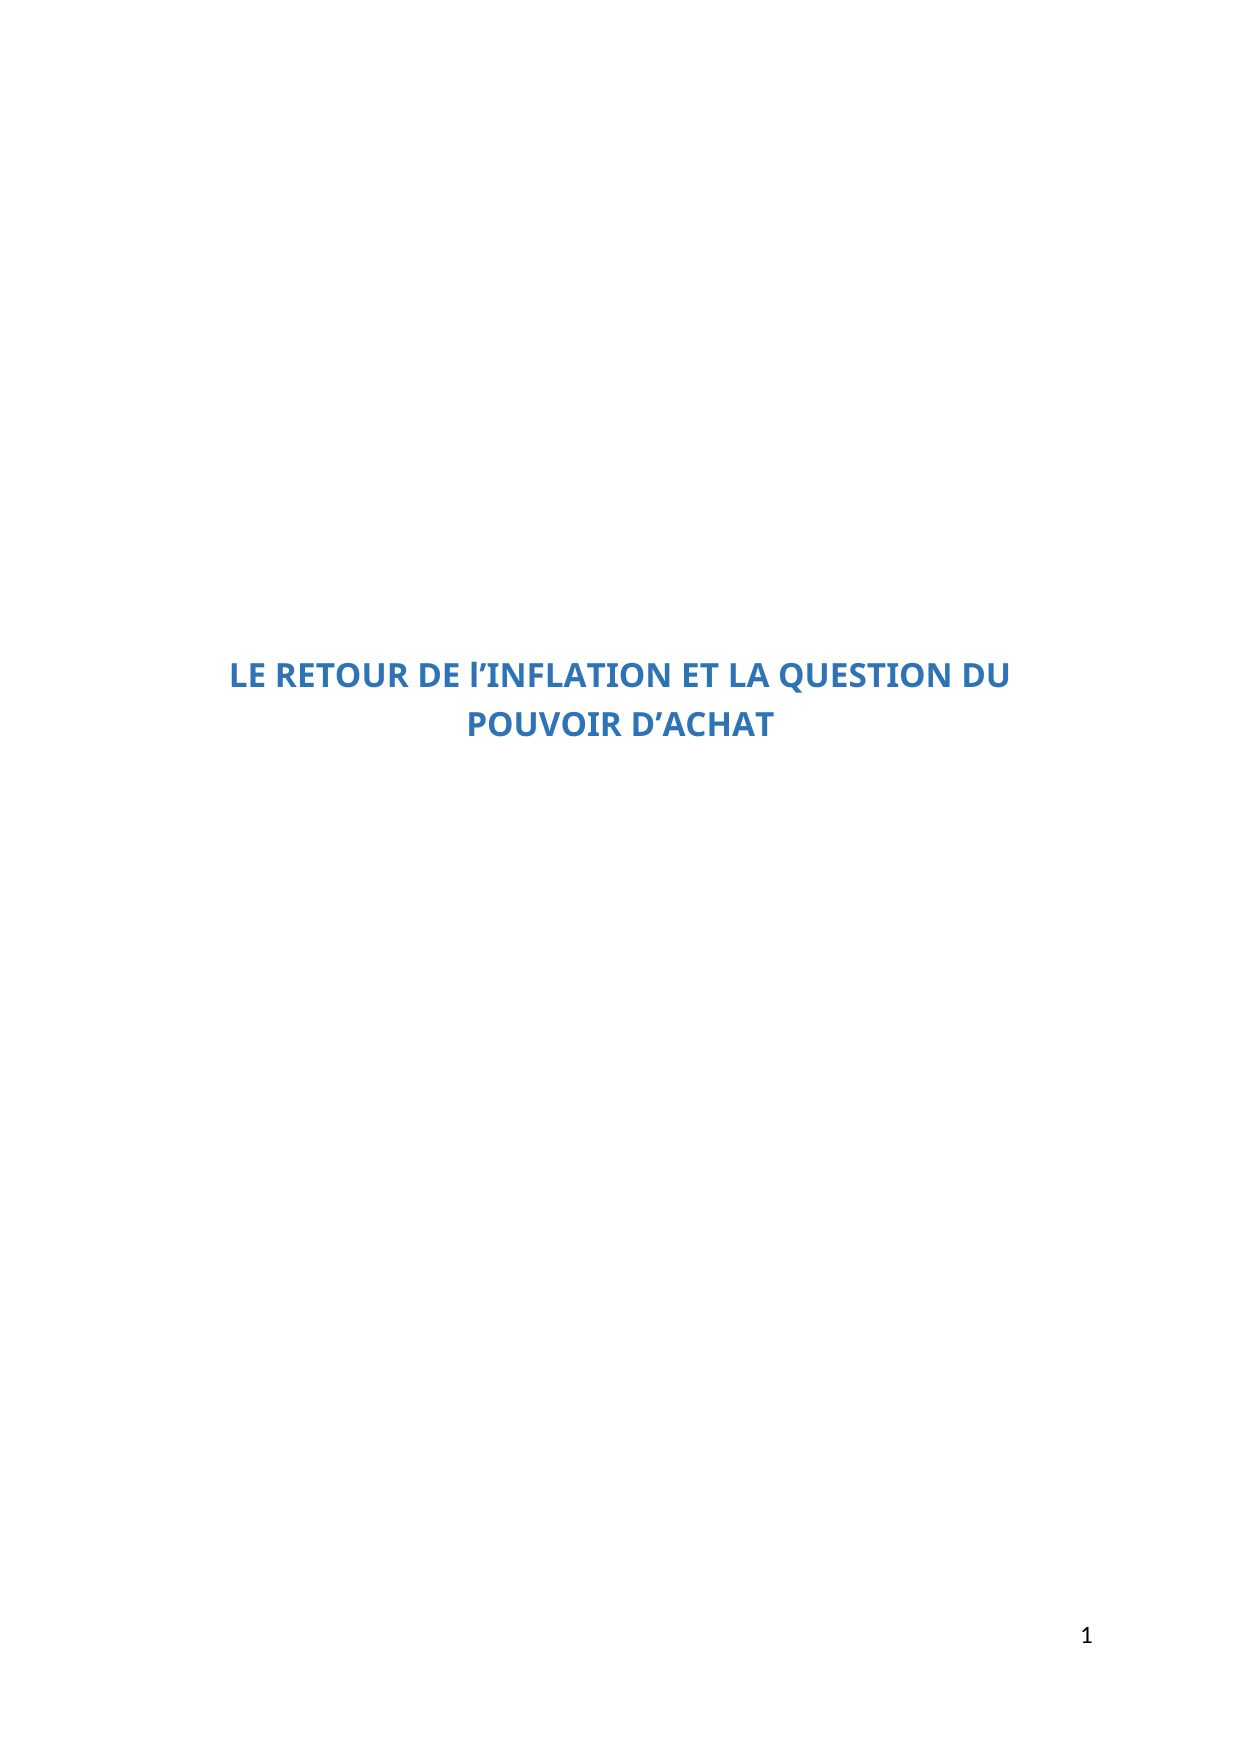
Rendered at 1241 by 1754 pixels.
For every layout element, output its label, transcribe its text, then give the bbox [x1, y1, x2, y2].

subtitle LE RETOUR DE l’INFLATION ET LA QUESTION DU POUVOIR D’ACHAT [148, 652, 1093, 746]
